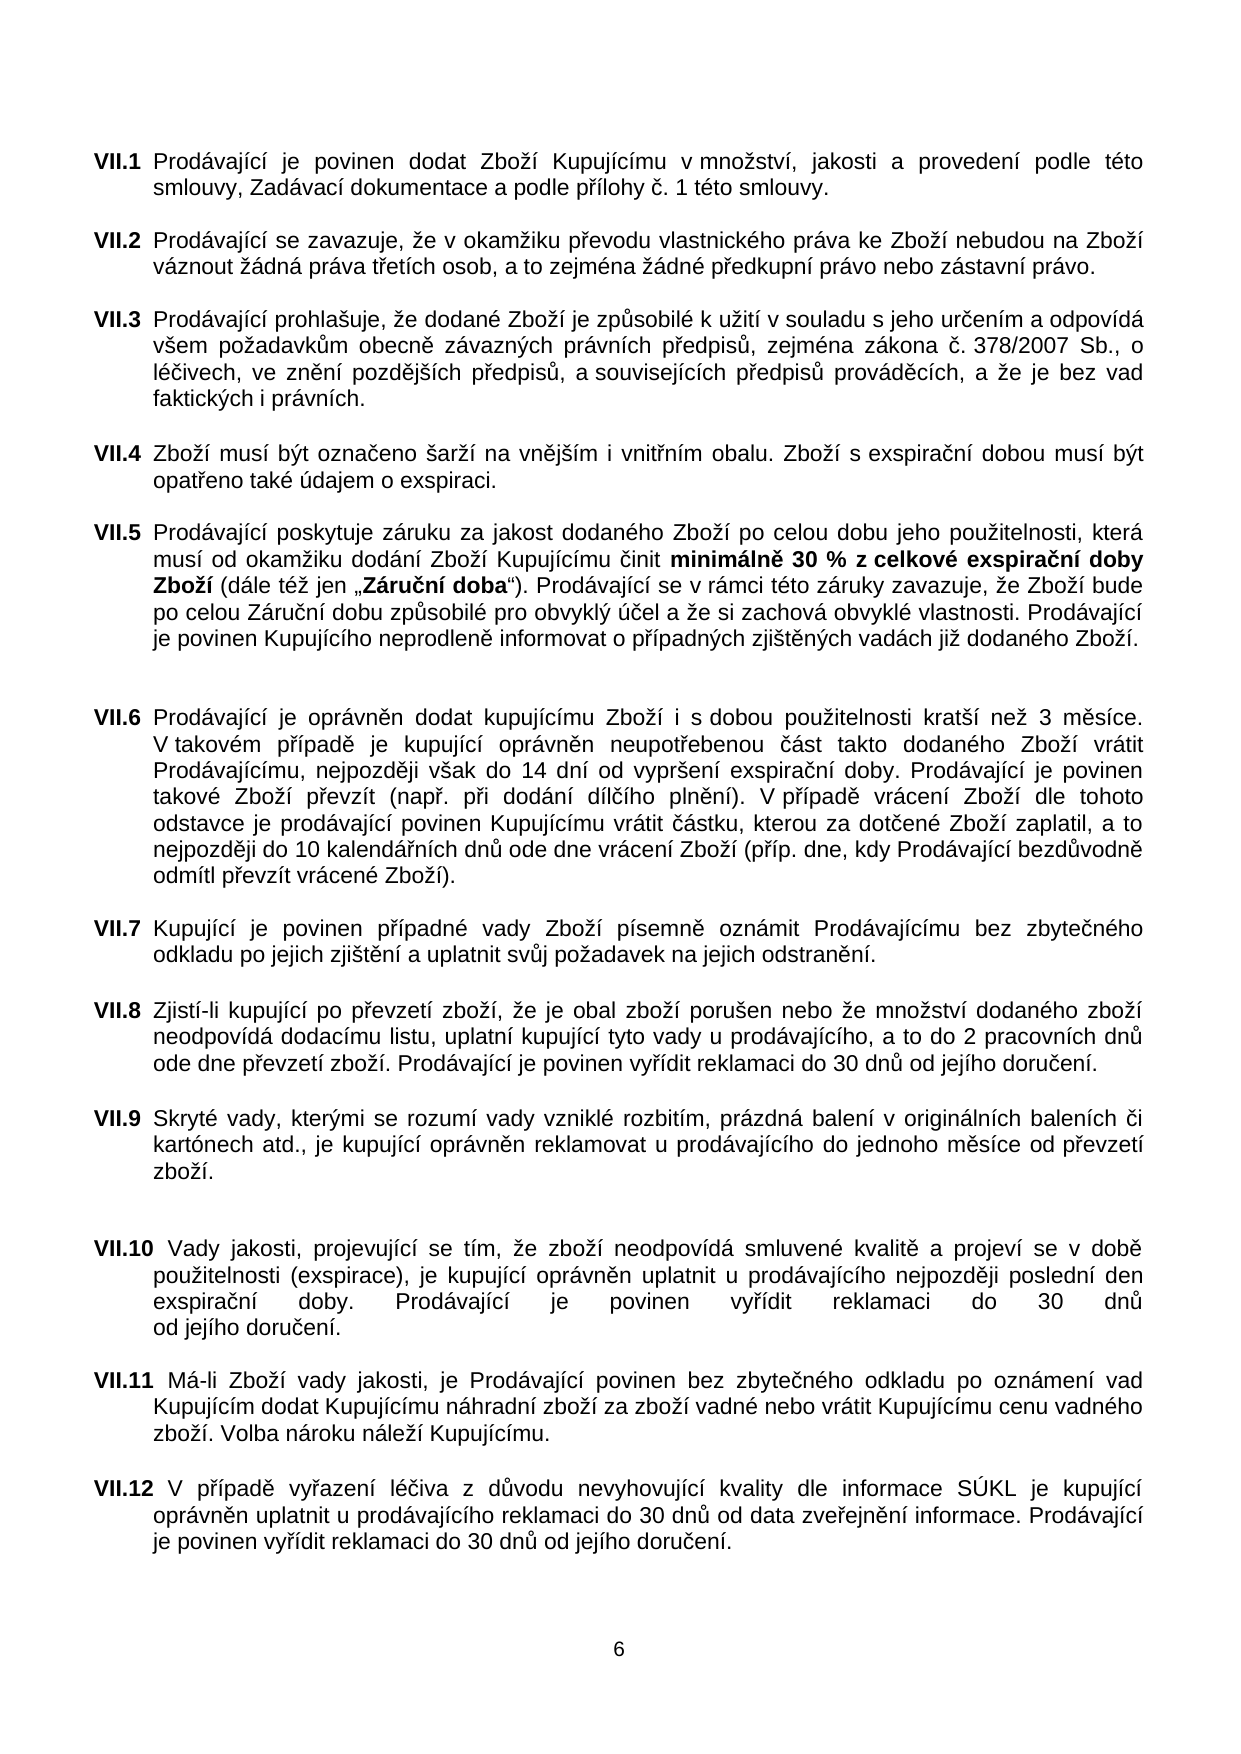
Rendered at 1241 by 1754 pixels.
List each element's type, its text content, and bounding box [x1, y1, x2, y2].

text Kupující je povinen případné vady Zboží písemně oznámit Prodávajícímu bez zbytečného odkladu po jejich zjištění a uplatnit svůj požadavek na jejich odstranění. [94, 915, 1144, 968]
text Zjistí-li kupující po převzetí zboží, že je obal zboží porušen nebo že množství dodaného zboží neodpovídá dodacímu listu, uplatní kupující tyto vady u prodávajícího, a to do 2 pracovních dnů ode dne převzetí zboží. Prodávající je povinen vyřídit reklamaci do 30 dnů od jejího doručení. [94, 997, 1144, 1076]
text Skryté vady, kterými se rozumí vady vzniklé rozbitím, prázdná balení v originálních baleních či kartónech atd., je kupující oprávněn reklamovat u prodávajícího do jednoho měsíce od převzetí zboží. [94, 1105, 1144, 1184]
text V případě vyřazení léčiva z důvodu nevyhovující kvality dle informace SÚKL je kupující oprávněn uplatnit u prodávajícího reklamaci do 30 dnů od data zveřejnění informace. Prodávající je povinen vyřídit reklamaci do 30 dnů od jejího doručení. [94, 1475, 1144, 1554]
text Prodávající je povinen dodat Zboží Kupujícímu v množství, jakosti a provedení podle této smlouvy, Zadávací dokumentace a podle přílohy č. 1 této smlouvy. [94, 148, 1144, 200]
text Prodávající prohlašuje, že dodané Zboží je způsobilé k užití v souladu s jeho určením a odpovídá všem požadavkům obecně závazných právních předpisů, zejména zákona č. 378/2007 Sb., o léčivech, ve znění pozdějších předpisů, a souvisejících předpisů prováděcích, a že je bez vad faktických i právních. [94, 306, 1144, 411]
text Prodávající je oprávněn dodat kupujícímu Zboží i s dobou použitelnosti kratší než 3 měsíce. V takovém případě je kupující oprávněn neupotřebenou část takto dodaného Zboží vrátit Prodávajícímu, nejpozději však do 14 dní od vypršení exspirační doby. Prodávající je povinen takové Zboží převzít (např. při dodání dílčího plnění). V případě vrácení Zboží dle tohoto odstavce je prodávající povinen Kupujícímu vrátit částku, kterou za dotčené Zboží zaplatil, a to nejpozději do 10 kalendářních dnů ode dne vrácení Zboží (příp. dne, kdy Prodávající bezdůvodně odmítl převzít vrácené Zboží). [94, 704, 1144, 889]
text Prodávající poskytuje záruku za jakost dodaného Zboží po celou dobu jeho použitelnosti, která musí od okamžiku dodání Zboží Kupujícímu činit minimálně 30 % z celkové exspirační doby Zboží (dále též jen „Záruční doba“). Prodávající se v rámci této záruky zavazuje, že Zboží bude po celou Záruční dobu způsobilé pro obvyklý účel a že si zachová obvyklé vlastnosti. Prodávající je povinen Kupujícího neprodleně informovat o případných zjištěných vadách již dodaného Zboží. [94, 519, 1144, 651]
text Zboží musí být označeno šarží na vnějším i vnitřním obalu. Zboží s exspirační dobou musí být opatřeno také údajem o exspiraci. [94, 440, 1144, 493]
text Má-li Zboží vady jakosti, je Prodávající povinen bez zbytečného odkladu po oznámení vad Kupujícím dodat Kupujícímu náhradní zboží za zboží vadné nebo vrátit Kupujícímu cenu vadného zboží. Volba nároku náleží Kupujícímu. [94, 1367, 1144, 1446]
text Vady jakosti, projevující se tím, že zboží neodpovídá smluvené kvalitě a projeví se v době použitelnosti (exspirace), je kupující oprávněn uplatnit u prodávajícího nejpozději poslední den exspirační doby. Prodávající je povinen vyřídit reklamaci do 30 dnů od jejího doručení. [94, 1235, 1144, 1341]
text Prodávající se zavazuje, že v okamžiku převodu vlastnického práva ke Zboží nebudou na Zboží váznout žádná práva třetích osob, a to zejména žádné předkupní právo nebo zástavní právo. [94, 227, 1144, 279]
